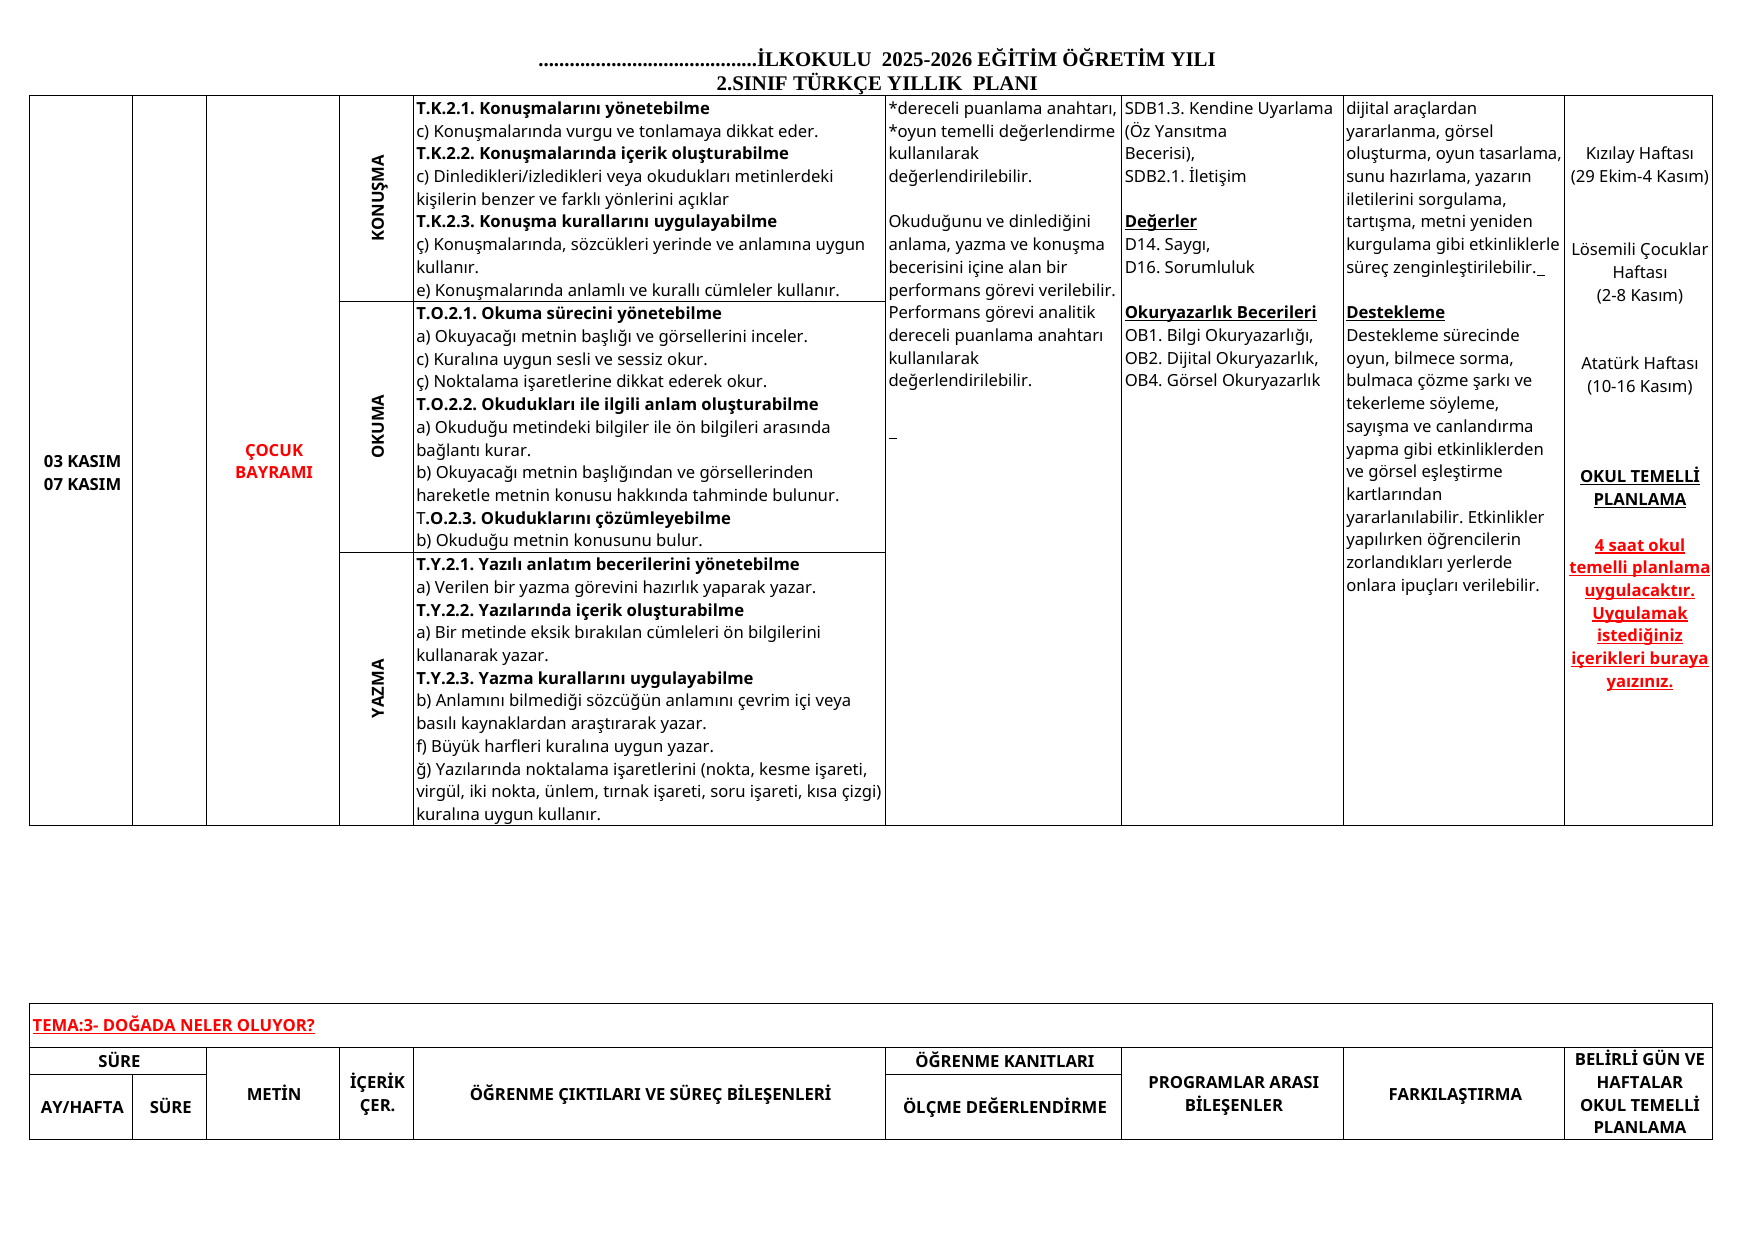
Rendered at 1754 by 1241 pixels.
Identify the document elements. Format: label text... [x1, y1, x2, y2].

table_cell ÖLÇME DEĞERLENDİRME [886, 1075, 1121, 1139]
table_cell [1344, 96, 1564, 825]
table_header TEMA:3- DOĞADA NELER OLUYOR? [30, 1004, 1712, 1047]
table_cell T.K.2.1. Konuşmalarını yönetebilme c) Konuşmalarında vurgu ve tonlamaya dikkat eder. T.K.2.2. Konuşmalarında içerik oluşturabilme c) Dinledikleri/izledikleri veya okudukları metinlerdeki kişilerin benzer ve farklı yönlerini açıklar T.K.2.3. Konuşma kurallarını uygulayabilme ç) Konuşmalarında, sözcükleri yerinde ve anlamına uygun kullanır. e) Konuşmalarında anlamlı ve kurallı cümleler kullanır. [414, 96, 885, 301]
table_cell SÜRE [30, 1048, 206, 1074]
table_cell ÖĞRENME KANITLARI [886, 1048, 1121, 1074]
table_cell YAZMA [340, 553, 413, 825]
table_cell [30, 96, 132, 825]
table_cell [1565, 96, 1712, 825]
table_cell OKUMA [340, 302, 413, 552]
table_cell AY/HAFTA [30, 1075, 132, 1139]
table_cell FARKILAŞTIRMA [1344, 1048, 1564, 1139]
table_cell ÖĞRENME ÇIKTILARI VE SÜREÇ BİLEŞENLERİ [414, 1048, 885, 1139]
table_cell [886, 96, 1121, 825]
table_cell METİN [207, 1048, 339, 1139]
table_cell T.Y.2.1. Yazılı anlatım becerilerini yönetebilme a) Verilen bir yazma görevini hazırlık yaparak yazar. T.Y.2.2. Yazılarında içerik oluşturabilme a) Bir metinde eksik bırakılan cümleleri ön bilgilerini kullanarak yazar. T.Y.2.3. Yazma kurallarını uygulayabilme b) Anlamını bilmediği sözcüğün anlamını çevrim içi veya basılı kaynaklardan araştırarak yazar. f) Büyük harfleri kuralına uygun yazar. ğ) Yazılarında noktalama işaretlerini (nokta, kesme işareti, virgül, iki nokta, ünlem, tırnak işareti, soru işareti, kısa çizgi) kuralına uygun kullanır. [414, 553, 885, 825]
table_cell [207, 96, 339, 825]
table_cell T.O.2.1. Okuma sürecini yönetebilme a) Okuyacağı metnin başlığı ve görsellerini inceler. c) Kuralına uygun sesli ve sessiz okur. ç) Noktalama işaretlerine dikkat ederek okur. T.O.2.2. Okudukları ile ilgili anlam oluşturabilme a) Okuduğu metindeki bilgiler ile ön bilgileri arasında bağlantı kurar. b) Okuyacağı metnin başlığından ve görsellerinden hareketle metnin konusu hakkında tahminde bulunur. T.O.2.3. Okuduklarını çözümleyebilme b) Okuduğu metnin konusunu bulur. [414, 302, 885, 552]
table_cell PROGRAMLAR ARASI BİLEŞENLER [1122, 1048, 1343, 1139]
table_cell SÜRE [133, 1075, 206, 1139]
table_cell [1122, 96, 1343, 825]
table_cell KONUŞMA [340, 96, 413, 301]
table_cell 6 [133, 96, 206, 825]
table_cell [1565, 1048, 1712, 1139]
table_cell İÇERİK ÇER. [340, 1048, 413, 1139]
